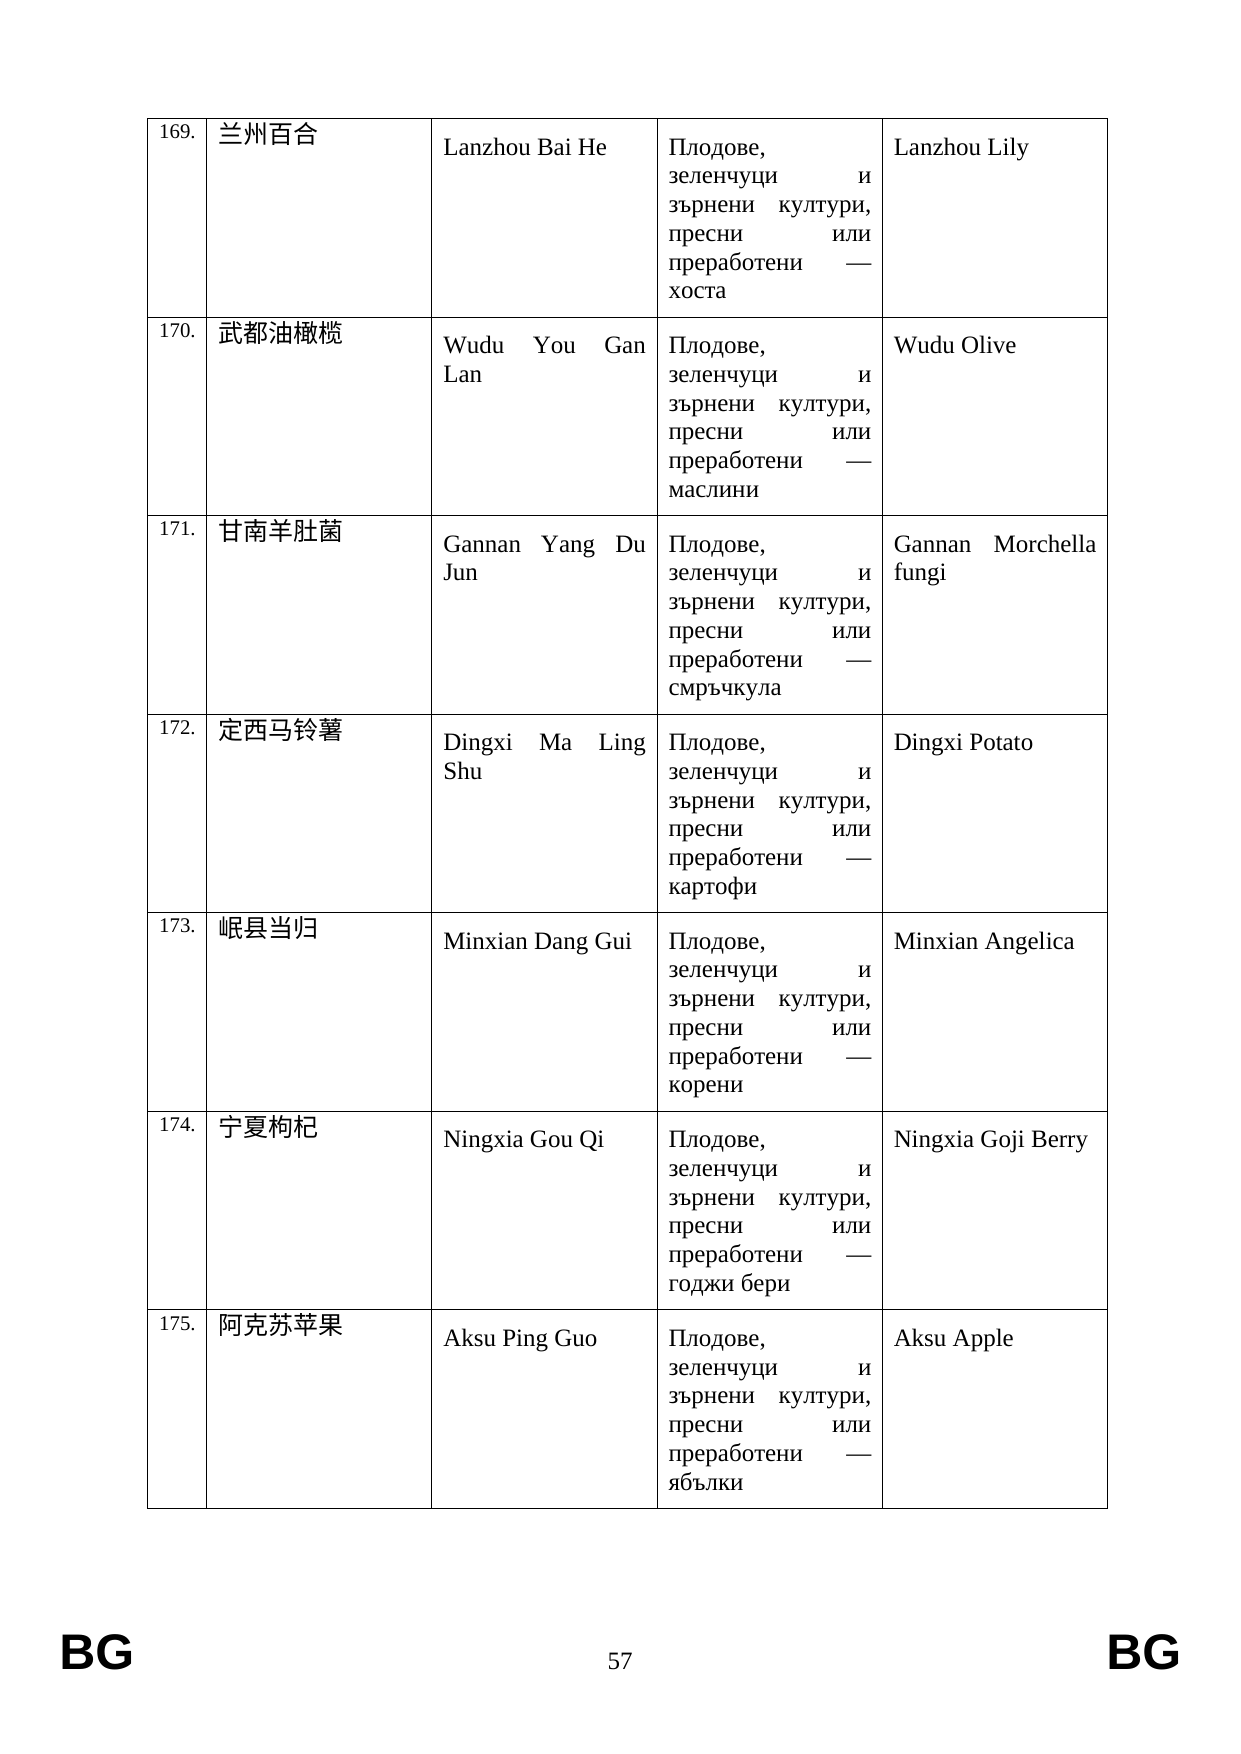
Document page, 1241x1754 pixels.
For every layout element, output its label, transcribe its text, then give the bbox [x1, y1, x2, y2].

table_cell Ningxia Goji Berry [883, 1112, 1107, 1309]
table_cell [148, 913, 206, 1111]
table_cell Lanzhou Lily [883, 119, 1107, 317]
table_cell 宁夏枸杞 [207, 1112, 431, 1309]
table_cell [148, 1112, 206, 1309]
table_cell [148, 119, 206, 317]
table_cell [148, 318, 206, 515]
table_cell Плодове, зеленчуци и зърнени култури, пресни или преработени — корени [658, 913, 882, 1111]
table_cell Плодове, зеленчуци и зърнени култури, пресни или преработени — картофи [658, 715, 882, 912]
table_cell [148, 516, 206, 714]
table_cell 阿克苏苹果 [207, 1310, 431, 1508]
table_cell Lanzhou Bai He [432, 119, 657, 317]
table_cell [148, 1310, 206, 1508]
table_cell Aksu Apple [883, 1310, 1107, 1508]
table_cell Dingxi Potato [883, 715, 1107, 912]
table_cell Aksu Ping Guo [432, 1310, 657, 1508]
table_cell [148, 715, 206, 912]
table_cell Gannan Yang Du Jun [432, 516, 657, 714]
table_cell 岷县当归 [207, 913, 431, 1111]
table_cell 兰州百合 [207, 119, 431, 317]
table_cell 武都油橄榄 [207, 318, 431, 515]
table_cell Плодове, зеленчуци и зърнени култури, пресни или преработени — хоста [658, 119, 882, 317]
table_cell Плодове, зеленчуци и зърнени култури, пресни или преработени — маслини [658, 318, 882, 515]
table_cell Wudu Olive [883, 318, 1107, 515]
table_cell Minxian Dang Gui [432, 913, 657, 1111]
table_cell 甘南羊肚菌 [207, 516, 431, 714]
table_cell Wudu You Gan Lan [432, 318, 657, 515]
table_cell Minxian Angelica [883, 913, 1107, 1111]
table_cell Dingxi Ma Ling Shu [432, 715, 657, 912]
table_cell Плодове, зеленчуци и зърнени култури, пресни или преработени — ябълки [658, 1310, 882, 1508]
table_cell 定西马铃薯 [207, 715, 431, 912]
table_cell Плодове, зеленчуци и зърнени култури, пресни или преработени — годжи бери [658, 1112, 882, 1309]
table_cell Плодове, зеленчуци и зърнени култури, пресни или преработени — смръчкула [658, 516, 882, 714]
table_cell Ningxia Gou Qi [432, 1112, 657, 1309]
table_cell Gannan Morchella fungi [883, 516, 1107, 714]
